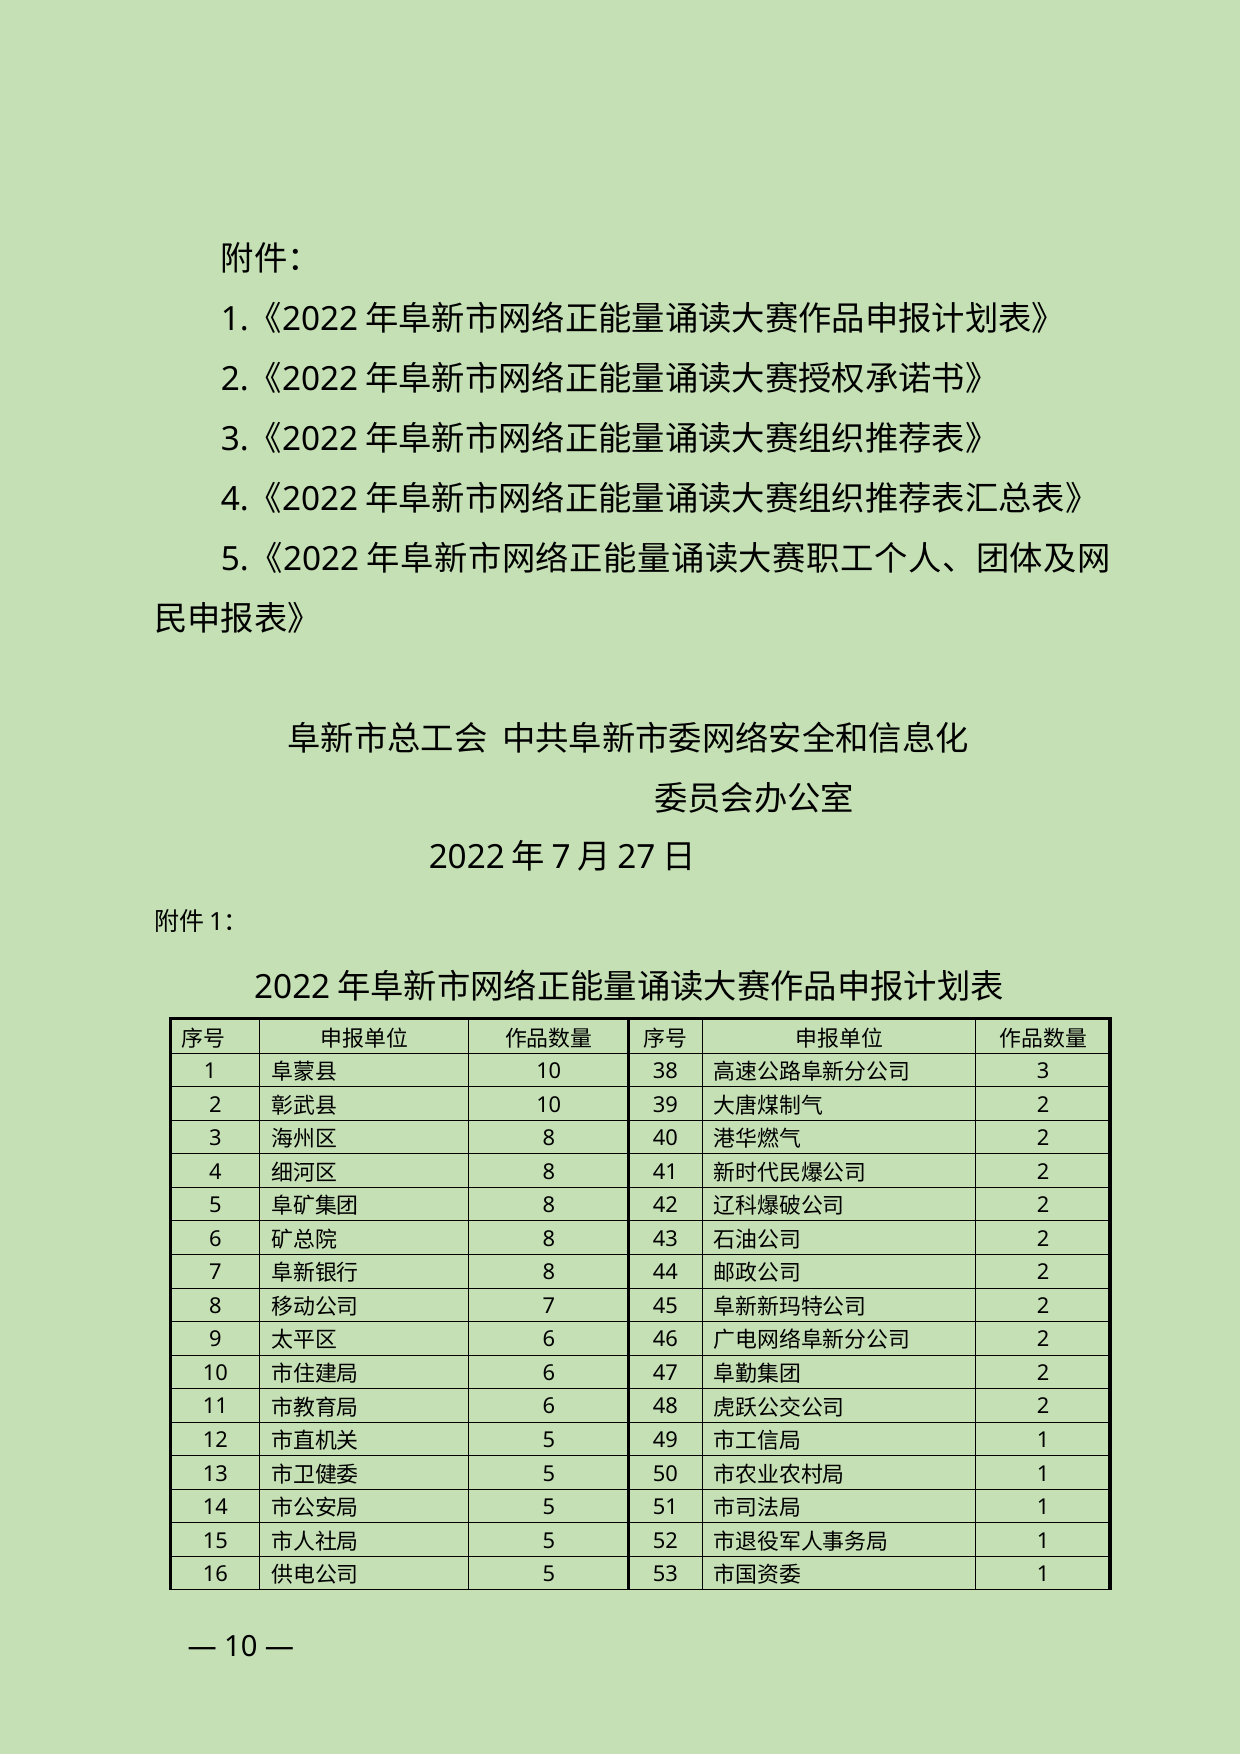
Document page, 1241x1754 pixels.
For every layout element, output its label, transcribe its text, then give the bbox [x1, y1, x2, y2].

table_cell 市工信局 [703, 1423, 975, 1455]
table_cell 3 [172, 1121, 259, 1153]
table_cell 2 [976, 1221, 1108, 1254]
table_cell 市住建局 [260, 1356, 468, 1388]
table_cell 2 [172, 1087, 259, 1120]
table_cell 2 [976, 1121, 1108, 1153]
table_cell 2 [976, 1356, 1108, 1388]
table_cell 虎跃公交公司 [703, 1389, 975, 1422]
table_cell 阜新银行 [260, 1255, 468, 1287]
table_cell 53 [630, 1557, 702, 1589]
table_cell 5 [469, 1423, 627, 1455]
table_cell 3 [976, 1054, 1108, 1086]
table_cell 10 [469, 1087, 627, 1120]
text 3.《2022年阜新市网络正能量诵读大赛组织推荐表》 [154, 402, 1112, 462]
table_cell 新时代民爆公司 [703, 1154, 975, 1187]
table_cell 41 [630, 1154, 702, 1187]
table_header 序号 [630, 1020, 702, 1053]
table_header 序号 [172, 1020, 259, 1053]
table_cell 1 [976, 1557, 1108, 1589]
table_cell 49 [630, 1423, 702, 1455]
text 2022年7月27日 [154, 822, 1112, 887]
table_cell 7 [469, 1289, 627, 1321]
table_cell 市公安局 [260, 1490, 468, 1522]
table_cell 市退役军人事务局 [703, 1523, 975, 1556]
table_cell 1 [172, 1054, 259, 1086]
table_cell 47 [630, 1356, 702, 1388]
table_cell 48 [630, 1389, 702, 1422]
table_cell 阜新新玛特公司 [703, 1289, 975, 1321]
table_cell 16 [172, 1557, 259, 1589]
table_cell 52 [630, 1523, 702, 1556]
table_cell 5 [469, 1557, 627, 1589]
table_cell 6 [469, 1322, 627, 1354]
table_cell 2 [976, 1154, 1108, 1187]
table_cell 市教育局 [260, 1389, 468, 1422]
table_cell 8 [469, 1154, 627, 1187]
table_cell 市人社局 [260, 1523, 468, 1556]
table_cell 7 [172, 1255, 259, 1287]
table_cell 辽科爆破公司 [703, 1188, 975, 1220]
table_cell 港华燃气 [703, 1121, 975, 1153]
table_cell 8 [469, 1121, 627, 1153]
table_cell 39 [630, 1087, 702, 1120]
table_cell 广电网络阜新分公司 [703, 1322, 975, 1354]
table_header 作品数量 [976, 1020, 1108, 1053]
table_cell 邮政公司 [703, 1255, 975, 1287]
table_cell 海州区 [260, 1121, 468, 1153]
table_cell 移动公司 [260, 1289, 468, 1321]
table_cell 6 [469, 1356, 627, 1388]
table_cell 市国资委 [703, 1557, 975, 1589]
table_cell 40 [630, 1121, 702, 1153]
table_cell 51 [630, 1490, 702, 1522]
table_cell 太平区 [260, 1322, 468, 1354]
table_header 作品数量 [469, 1020, 627, 1053]
table_cell 5 [172, 1188, 259, 1220]
table_cell 矿总院 [260, 1221, 468, 1254]
table_cell 阜蒙县 [260, 1054, 468, 1086]
table_cell 高速公路阜新分公司 [703, 1054, 975, 1086]
text 2022年阜新市网络正能量诵读大赛作品申报计划表 [187, 952, 1053, 1017]
table_cell 细河区 [260, 1154, 468, 1187]
table_cell 15 [172, 1523, 259, 1556]
table_cell 彰武县 [260, 1087, 468, 1120]
table_cell 10 [469, 1054, 627, 1086]
table_cell 市卫健委 [260, 1456, 468, 1489]
table_cell 11 [172, 1389, 259, 1422]
table_cell 石油公司 [703, 1221, 975, 1254]
table_cell 6 [172, 1221, 259, 1254]
text 5.《2022年阜新市网络正能量诵读大赛职工个人、团体及网民申报表》 [154, 522, 1112, 642]
table_cell 2 [976, 1289, 1108, 1321]
table_cell 2 [976, 1087, 1108, 1120]
table_cell 8 [469, 1188, 627, 1220]
table_cell 2 [976, 1322, 1108, 1354]
table_cell 2 [976, 1255, 1108, 1287]
table_cell 5 [469, 1456, 627, 1489]
table_cell 46 [630, 1322, 702, 1354]
table_cell 12 [172, 1423, 259, 1455]
table_cell 44 [630, 1255, 702, 1287]
table_cell 市直机关 [260, 1423, 468, 1455]
table_cell 14 [172, 1490, 259, 1522]
table_cell 10 [172, 1356, 259, 1388]
text 附件： [154, 222, 1112, 282]
table_cell 13 [172, 1456, 259, 1489]
table_header 申报单位 [703, 1020, 975, 1053]
table_cell 6 [469, 1389, 627, 1422]
text 阜新市总工会 中共阜新市委网络安全和信息化 [187, 702, 1112, 762]
table_cell 5 [469, 1523, 627, 1556]
table_cell 8 [172, 1289, 259, 1321]
table_cell 42 [630, 1188, 702, 1220]
table_cell 43 [630, 1221, 702, 1254]
table_cell 阜勤集团 [703, 1356, 975, 1388]
table_cell 大唐煤制气 [703, 1087, 975, 1120]
table_cell 38 [630, 1054, 702, 1086]
table_cell 2 [976, 1188, 1108, 1220]
table_cell 1 [976, 1523, 1108, 1556]
table_header 申报单位 [260, 1020, 468, 1053]
table_cell 8 [469, 1221, 627, 1254]
text 2.《2022年阜新市网络正能量诵读大赛授权承诺书》 [154, 342, 1112, 402]
table_cell 1 [976, 1423, 1108, 1455]
table_cell 8 [469, 1255, 627, 1287]
table_cell 1 [976, 1490, 1108, 1522]
table_cell 5 [469, 1490, 627, 1522]
table_cell 50 [630, 1456, 702, 1489]
table_cell 阜矿集团 [260, 1188, 468, 1220]
table_cell 2 [976, 1389, 1108, 1422]
table_cell 市农业农村局 [703, 1456, 975, 1489]
table_cell 市司法局 [703, 1490, 975, 1522]
table_cell 45 [630, 1289, 702, 1321]
text 1.《2022年阜新市网络正能量诵读大赛作品申报计划表》 [154, 282, 1112, 342]
text 4.《2022年阜新市网络正能量诵读大赛组织推荐表汇总表》 [154, 462, 1112, 522]
table_cell 9 [172, 1322, 259, 1354]
table_cell 4 [172, 1154, 259, 1187]
text 委员会办公室 [154, 762, 1112, 822]
table_cell 1 [976, 1456, 1108, 1489]
text 附件1： [104, 887, 1112, 952]
table_cell 供电公司 [260, 1557, 468, 1589]
